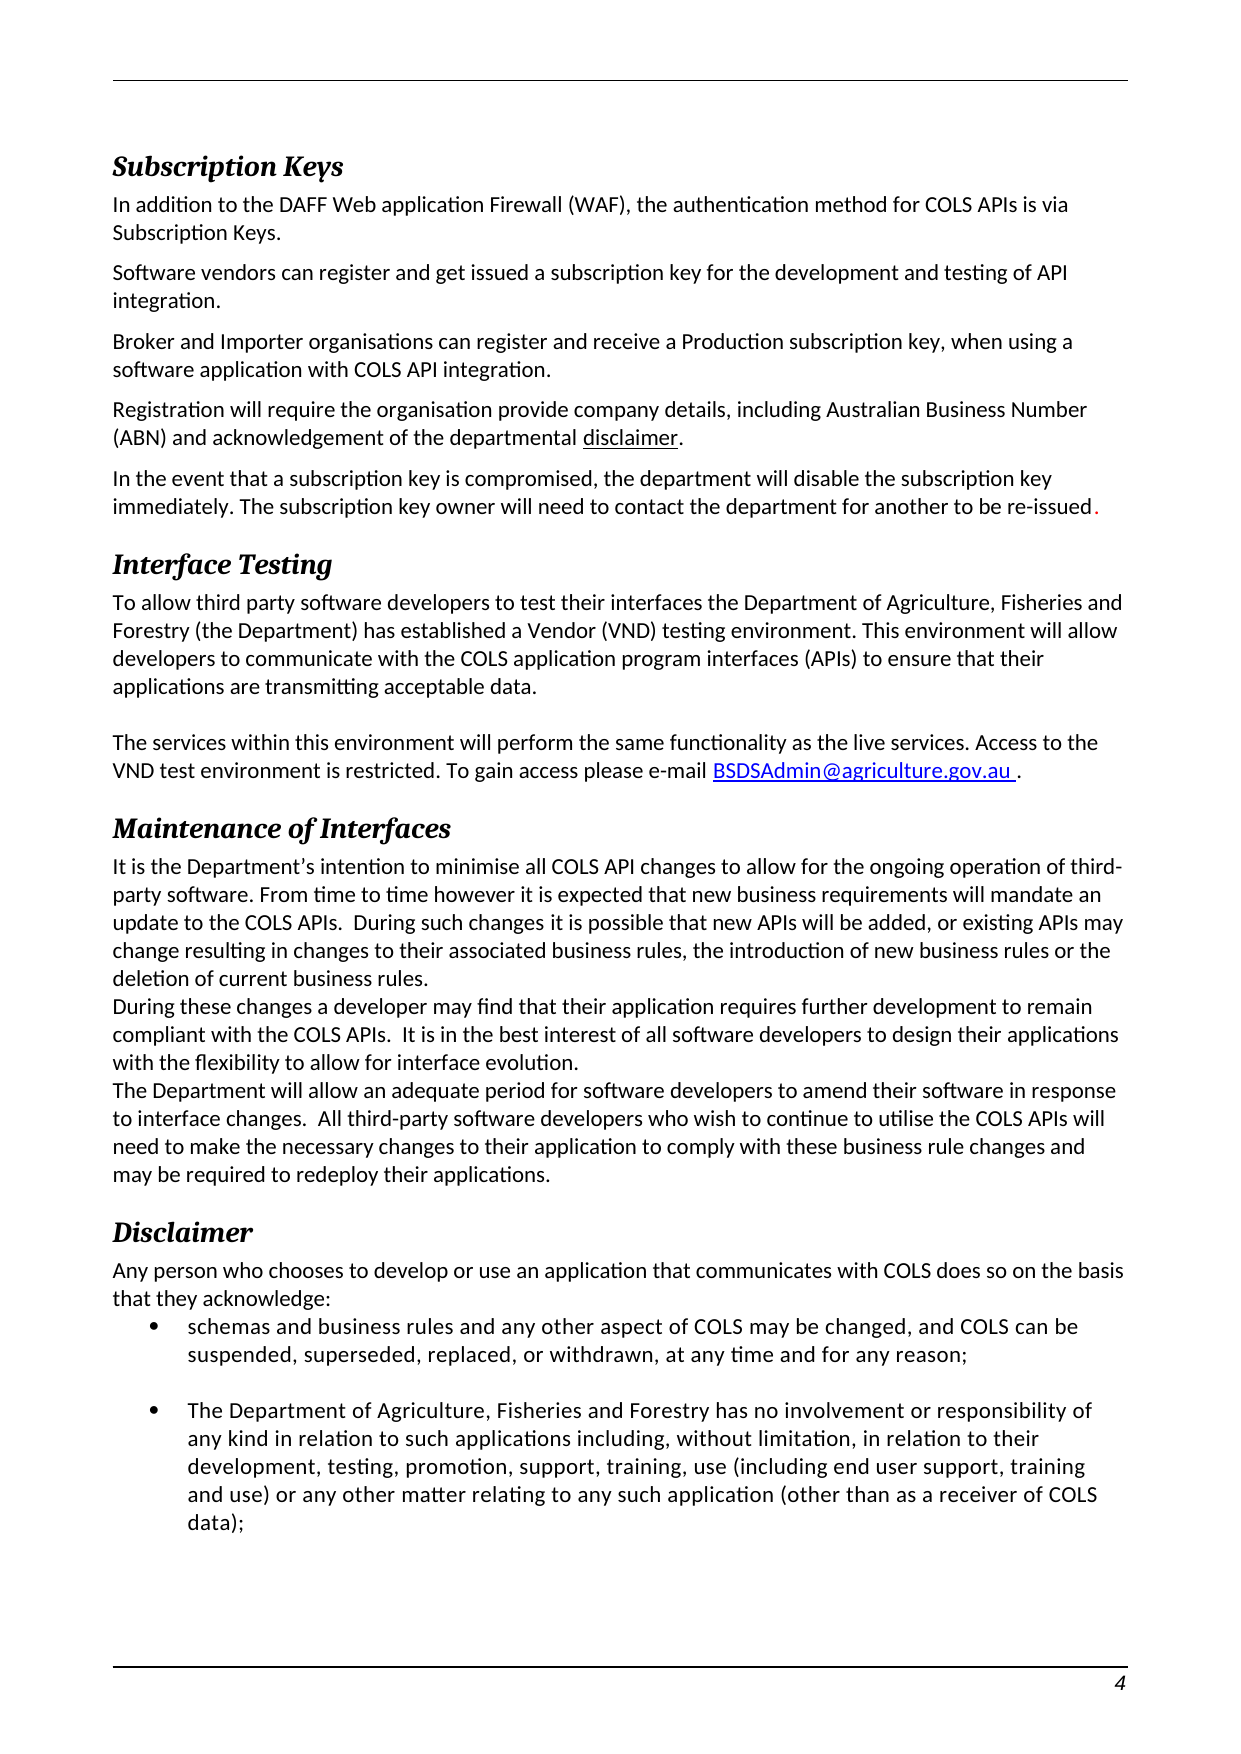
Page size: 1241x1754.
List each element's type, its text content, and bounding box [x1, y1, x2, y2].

text Software vendors can register and get issued a subscription key for the development and testing of API integration. [112, 258, 1128, 314]
subtitle Disclaimer [112, 1216, 1128, 1249]
subtitle Maintenance of Interfaces [112, 812, 1128, 846]
text In addition to the DAFF Web application Firewall (WAF), the authentication method for COLS APIs is via Subscription Keys. [112, 190, 1128, 246]
text In the event that a subscription key is compromised, the department will disable the subscription key immediately. The subscription key owner will need to contact the department for another to be re-issued. [112, 464, 1128, 520]
text During these changes a developer may find that their application requires further development to remain compliant with the COLS APIs. It is in the best interest of all software developers to design their applications with the flexibility to allow for interface evolution. [112, 992, 1128, 1076]
text Any person who chooses to develop or use an application that communicates with COLS does so on the basis that they acknowledge: [112, 1256, 1128, 1312]
text The Department will allow an adequate period for software developers to amend their software in response to interface changes. All third-party software developers who wish to continue to utilise the COLS APIs will need to make the necessary changes to their application to comply with these business rule changes and may be required to redeploy their applications. [112, 1076, 1128, 1188]
list schemas and business rules and any other aspect of COLS may be changed, and COLS can be suspended, superseded, replaced, or withdrawn, at any time and for any reason; [150, 1312, 1128, 1396]
subtitle Subscription Keys [112, 150, 1128, 183]
text Registration will require the organisation provide company details, including Australian Business Number (ABN) and acknowledgement of the departmental disclaimer. [112, 395, 1128, 451]
text To allow third party software developers to test their interfaces the Department of Agriculture, Fisheries and Forestry (the Department) has established a Vendor (VND) testing environment. This environment will allow developers to communicate with the COLS application program interfaces (APIs) to ensure that their applications are transmitting acceptable data. [112, 588, 1128, 700]
text Broker and Importer organisations can register and receive a Production subscription key, when using a software application with COLS API integration. [112, 327, 1128, 383]
list The Department of Agriculture, Fisheries and Forestry has no involvement or responsibility of any kind in relation to such applications including, without limitation, in relation to their development, testing, promotion, support, training, use (including end user support, training and use) or any other matter relating to any such application (other than as a receiver of COLS data); [150, 1396, 1128, 1564]
subtitle Interface Testing [112, 548, 1128, 582]
text It is the Department’s intention to minimise all COLS API changes to allow for the ongoing operation of third-party software. From time to time however it is expected that new business requirements will mandate an update to the COLS APIs. During such changes it is possible that new APIs will be added, or existing APIs may change resulting in changes to their associated business rules, the introduction of new business rules or the deletion of current business rules. [112, 852, 1128, 992]
text The services within this environment will perform the same functionality as the live services. Access to the VND test environment is restricted. To gain access please e-mail BSDSAdmin@agriculture.gov.au . [112, 728, 1128, 784]
